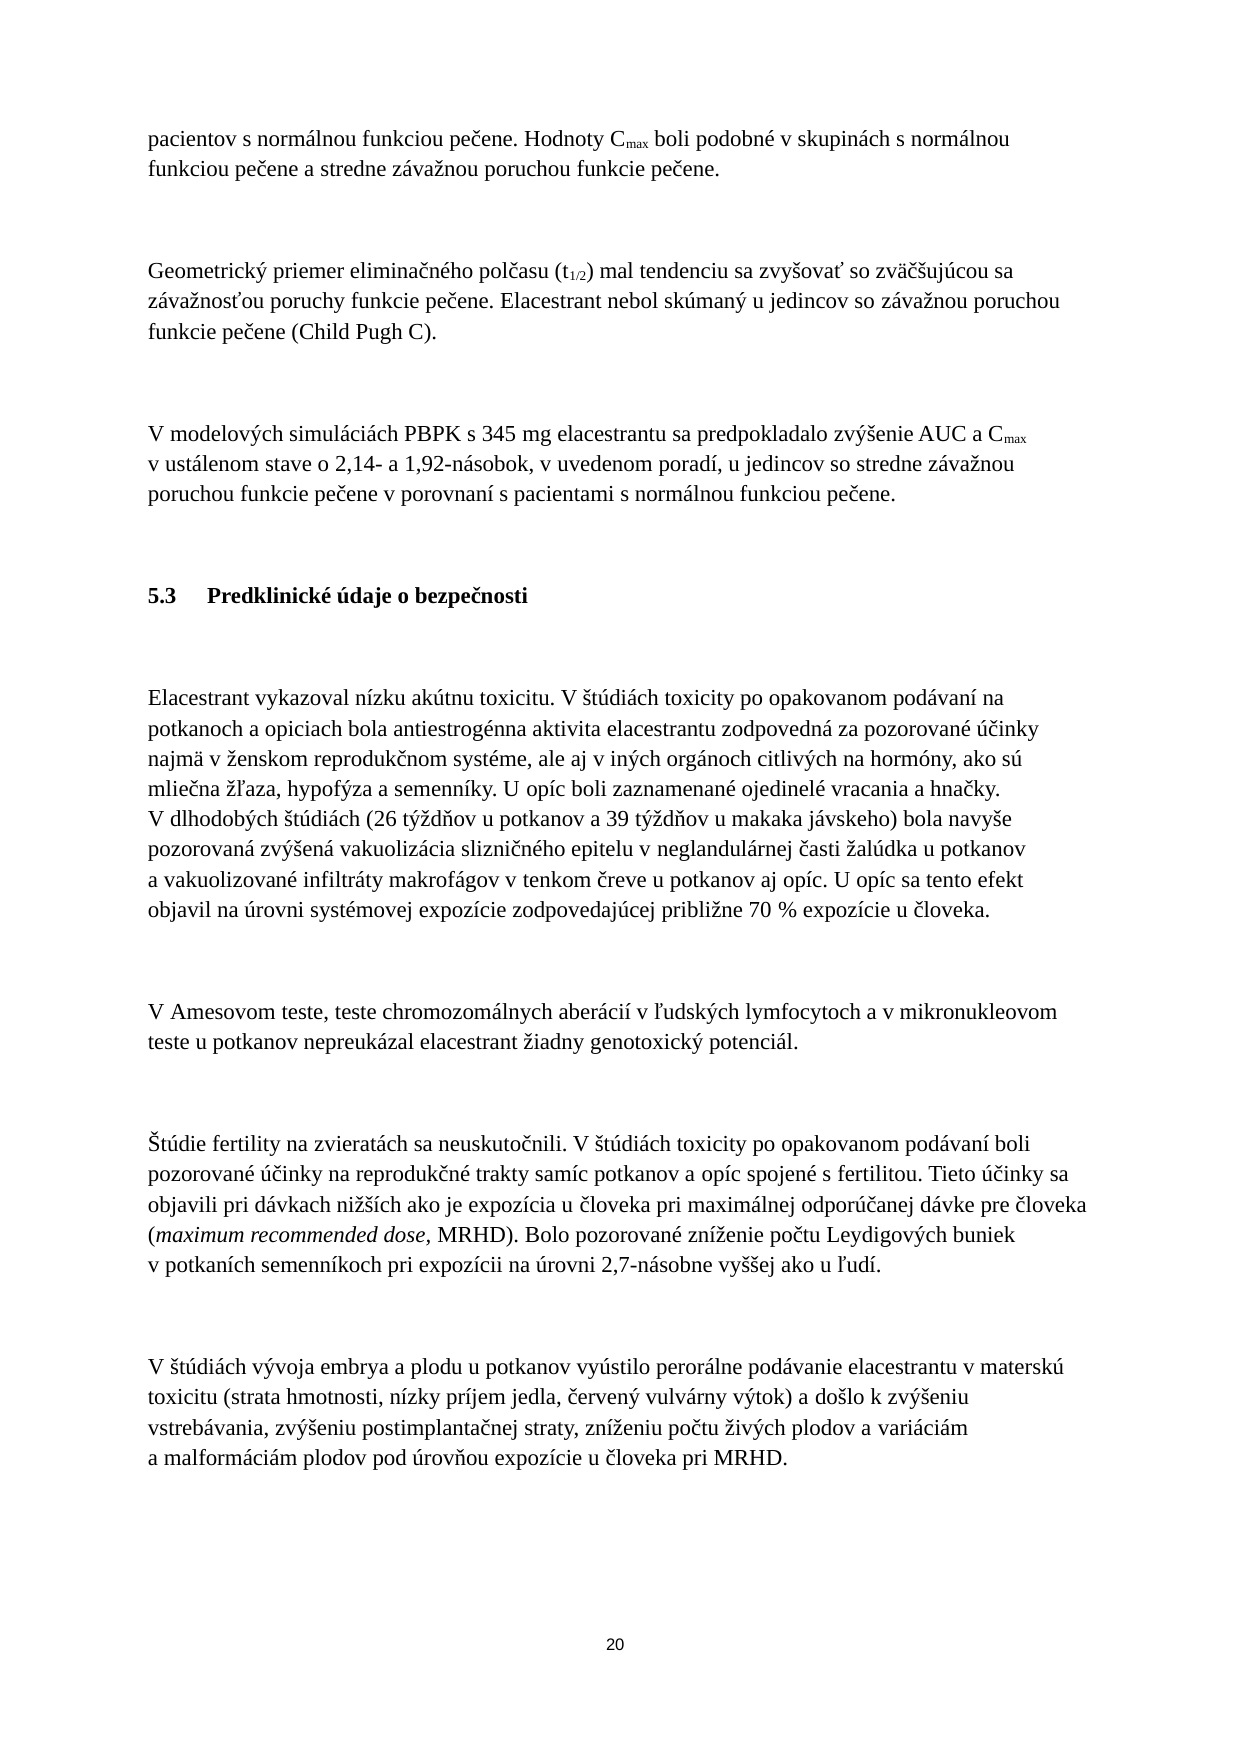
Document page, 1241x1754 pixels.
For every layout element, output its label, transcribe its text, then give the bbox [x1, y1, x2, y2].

text V modelových simuláciách PBPK s 345 mg elacestrantu sa predpokladalo zvýšenie AUC a Cmax v ustálenom stave o 2,14- a 1,92-násobok, v uvedenom poradí, u jedincov so stredne závažnou poruchou funkcie pečene v porovnaní s pacientami s normálnou funkciou pečene. [148, 420, 1092, 507]
text V Amesovom teste, teste chromozomálnych aberácií v ľudských lymfocytoch a v mikronukleovom teste u potkanov nepreukázal elacestrant žiadny genotoxický potenciál. [148, 998, 1092, 1054]
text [148, 125, 1092, 182]
text Elacestrant vykazoval nízku akútnu toxicitu. V štúdiách toxicity po opakovanom podávaní na potkanoch a opiciach bola antiestrogénna aktivita elacestrantu zodpovedná za pozorované účinky najmä v ženskom reprodukčnom systéme, ale aj v iných orgánoch citlivých na hormóny, ako sú mliečna žľaza, hypofýza a semenníky. U opíc boli zaznamenané ojedinelé vracania a hnačky. V dlhodobých štúdiách (26 týždňov u potkanov a 39 týždňov u makaka jávskeho) bola navyše pozorovaná zvýšená vakuolizácia slizničného epitelu v neglandulárnej časti žalúdka u potkanov a vakuolizované infiltráty makrofágov v tenkom čreve u potkanov aj opíc. U opíc sa tento efekt objavil na úrovni systémovej expozície zodpovedajúcej približne 70 % expozície u človeka. [148, 684, 1092, 922]
text Geometrický priemer eliminačného polčasu (t1/2) mal tendenciu sa zvyšovať so zväčšujúcou sa závažnosťou poruchy funkcie pečene. Elacestrant nebol skúmaný u jedincov so závažnou poruchou funkcie pečene (Child Pugh C). [148, 257, 1092, 344]
text 5.3 Predklinické údaje o bezpečnosti [148, 582, 1092, 609]
text V štúdiách vývoja embrya a plodu u potkanov vyústilo perorálne podávanie elacestrantu v materskú toxicitu (strata hmotnosti, nízky príjem jedla, červený vulvárny výtok) a došlo k zvýšeniu vstrebávania, zvýšeniu postimplantačnej straty, zníženiu počtu živých plodov a variáciám a malformáciám plodov pod úrovňou expozície u človeka pri MRHD. [148, 1353, 1092, 1470]
text Štúdie fertility na zvieratách sa neuskutočnili. V štúdiách toxicity po opakovanom podávaní boli pozorované účinky na reprodukčné trakty samíc potkanov a opíc spojené s fertilitou. Tieto účinky sa objavili pri dávkach nižších ako je expozícia u človeka pri maximálnej odporúčanej dávke pre človeka (maximum recommended dose, MRHD). Bolo pozorované zníženie počtu Leydigových buniek v potkaních semenníkoch pri expozícii na úrovni 2,7-násobne vyššej ako u ľudí. [148, 1130, 1092, 1277]
